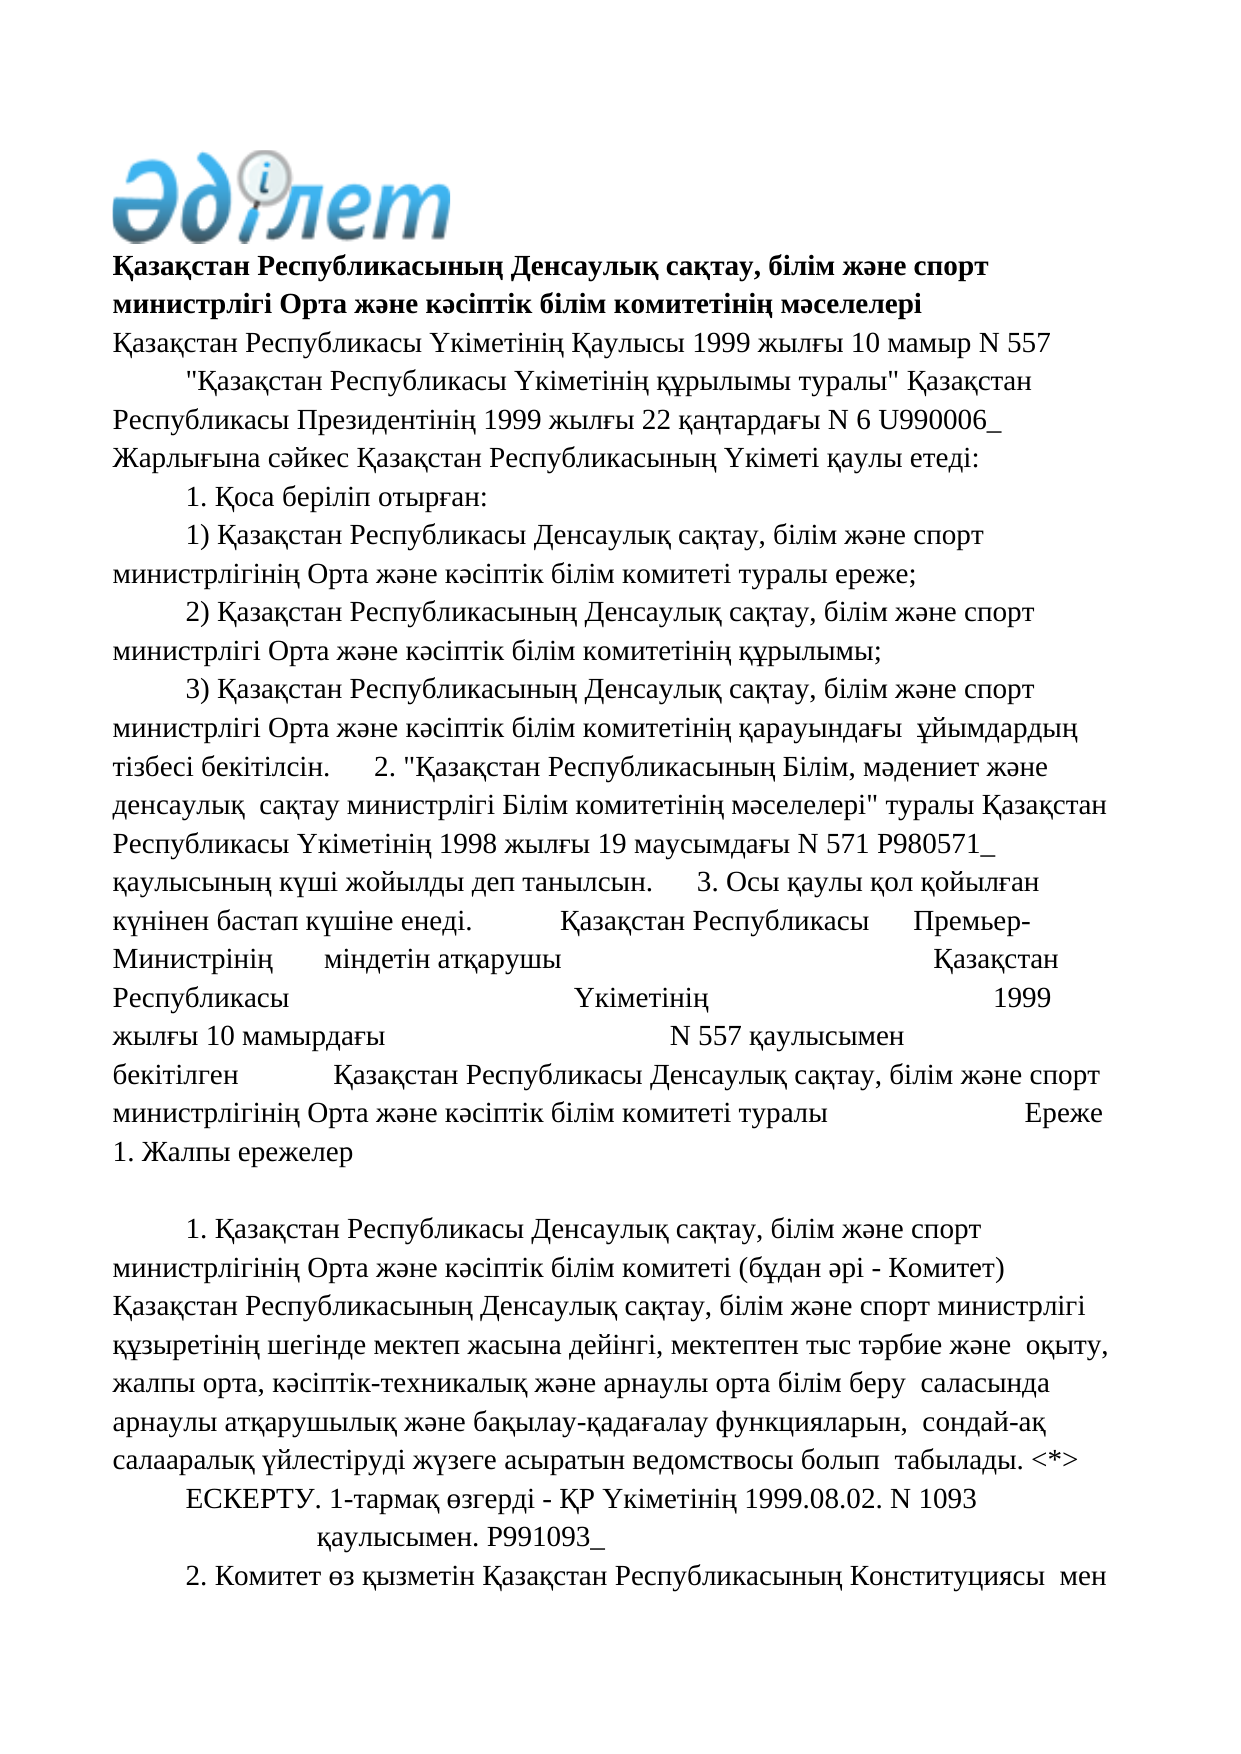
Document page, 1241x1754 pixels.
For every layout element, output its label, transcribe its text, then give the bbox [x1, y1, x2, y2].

picture [112, 150, 451, 244]
text "Қазақстан Республикасы Үкіметінің құрылымы туралы" Қазақстан Республикасы Президентінің 1999 жылғы 22 қаңтардағы N 6 U990006_ Жарлығына сәйкес Қазақстан Республикасының Үкіметі қаулы етеді: 1. Қоса беріліп отырған: 1) Қазақстан Республикасы Денсаулық сақтау, білім және спорт министрлігінің Орта және кәсіптік білім комитеті туралы ереже; 2) Қазақстан Республикасының Денсаулық сақтау, білім және спорт министрлігі Орта және кәсіптік білім комитетінің құрылымы; 3) Қазақстан Республикасының Денсаулық сақтау, білім және спорт [112, 363, 1128, 705]
text министрлігі Орта және кәсіптік білім комитетінің қарауындағы ұйымдардың тізбесі бекітілсін. 2. "Қазақстан Республикасының Білім, мәдениет және денсаулық сақтау министрлігі Білім комитетінің мәселелері" туралы Қазақстан Республикасы Үкіметінің 1998 жылғы 19 маусымдағы N 571 P980571_ қаулысының күші жойылды деп танылсын. 3. Осы қаулы қол қойылған күнінен бастап күшіне енеді. Қазақстан Республикасы Премьер-Министрінің міндетін атқарушы Қазақстан Республикасы Үкіметінің 1999 жылғы 10 мамырдағы N 557 қаулысымен бекітілген Қазақстан Республикасы Денсаулық сақтау, білім және спорт министрлігінің Орта және кәсіптік білім комитеті туралы Ереже 1. Жалпы ережелер [112, 710, 1128, 1168]
text Қазақстан Республикасының Денсаулық сақтау, білім және спорт министрлігі Орта және кәсіптік білім комитетінің мәселелері [112, 248, 1128, 320]
text Қазақстан Республикасы Үкіметінің Қаулысы 1999 жылғы 10 мамыр N 557 [112, 325, 1128, 358]
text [112, 1173, 1128, 1592]
